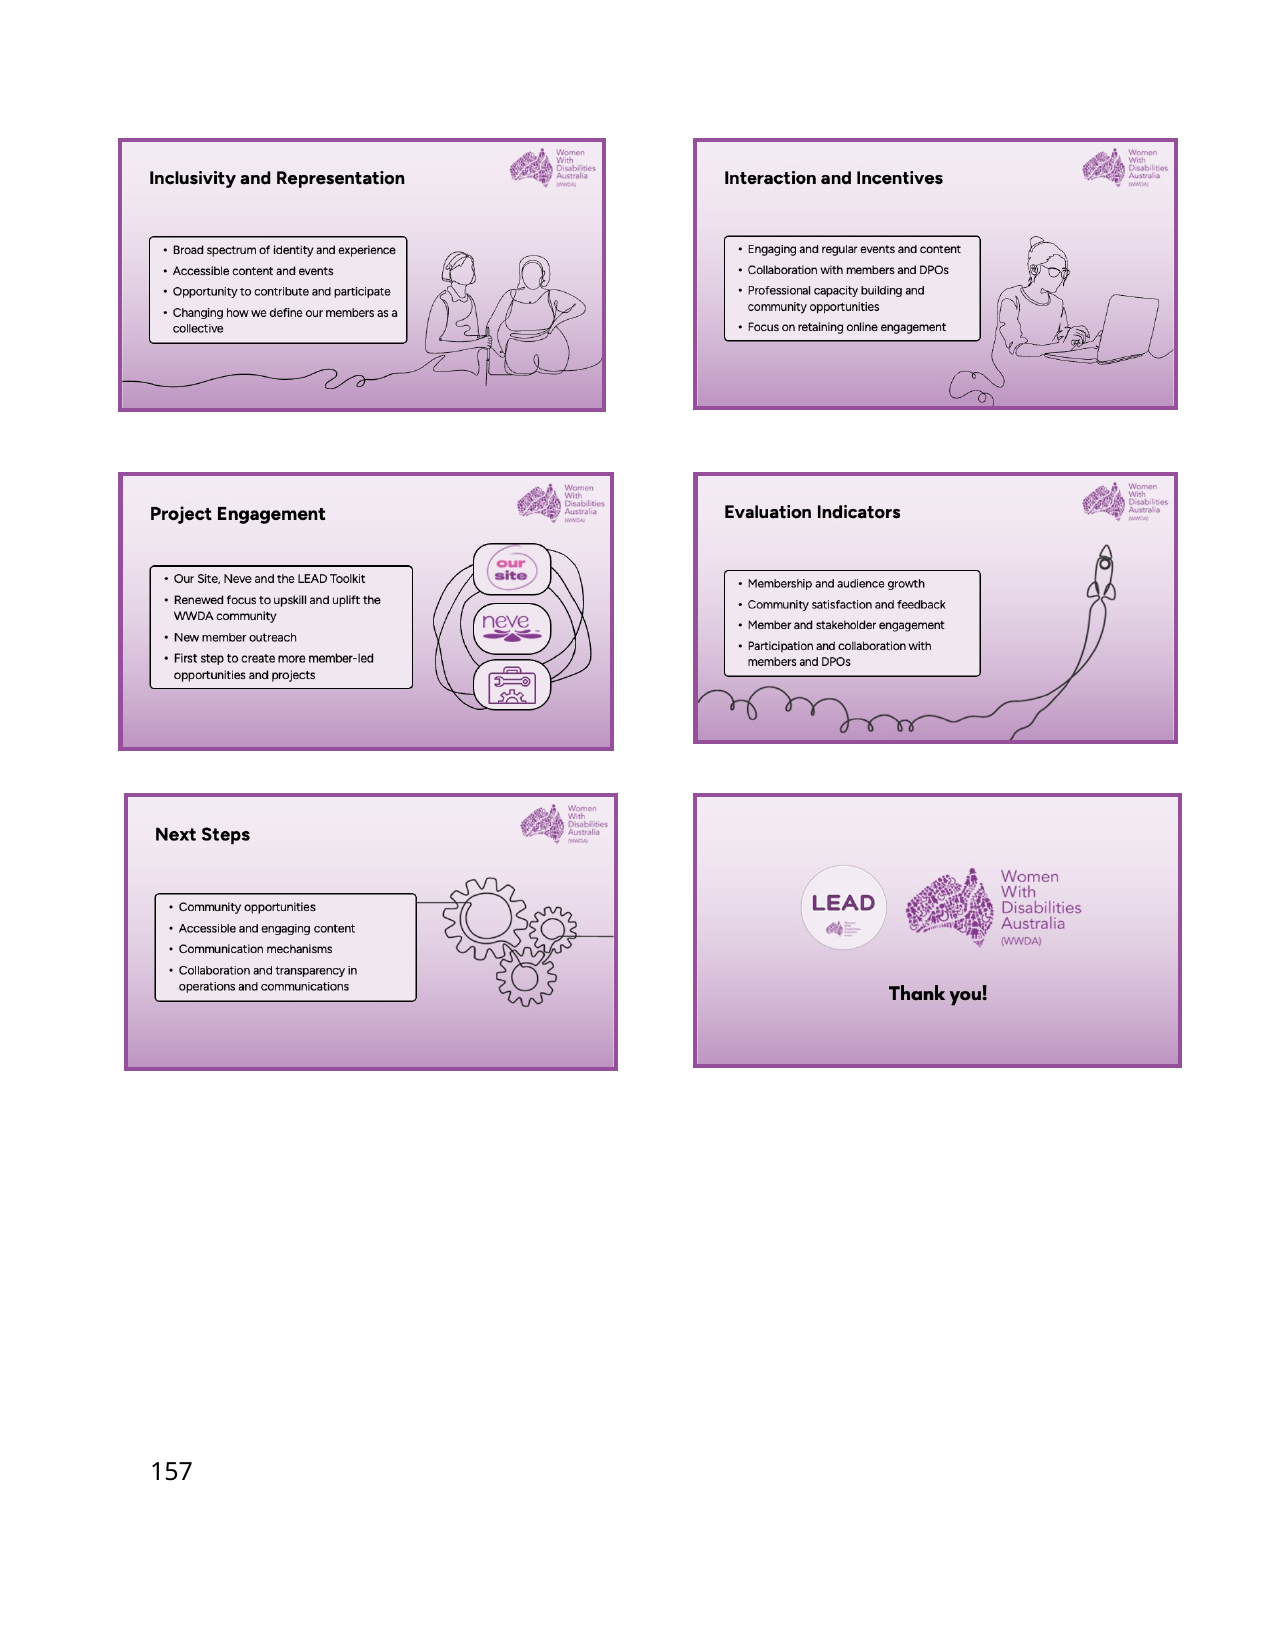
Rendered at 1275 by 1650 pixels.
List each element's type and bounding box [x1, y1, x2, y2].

picture [697, 797, 1178, 1064]
picture [697, 142, 1174, 406]
picture [128, 797, 614, 1067]
picture [122, 142, 602, 408]
picture [123, 476, 610, 747]
picture [698, 476, 1174, 740]
